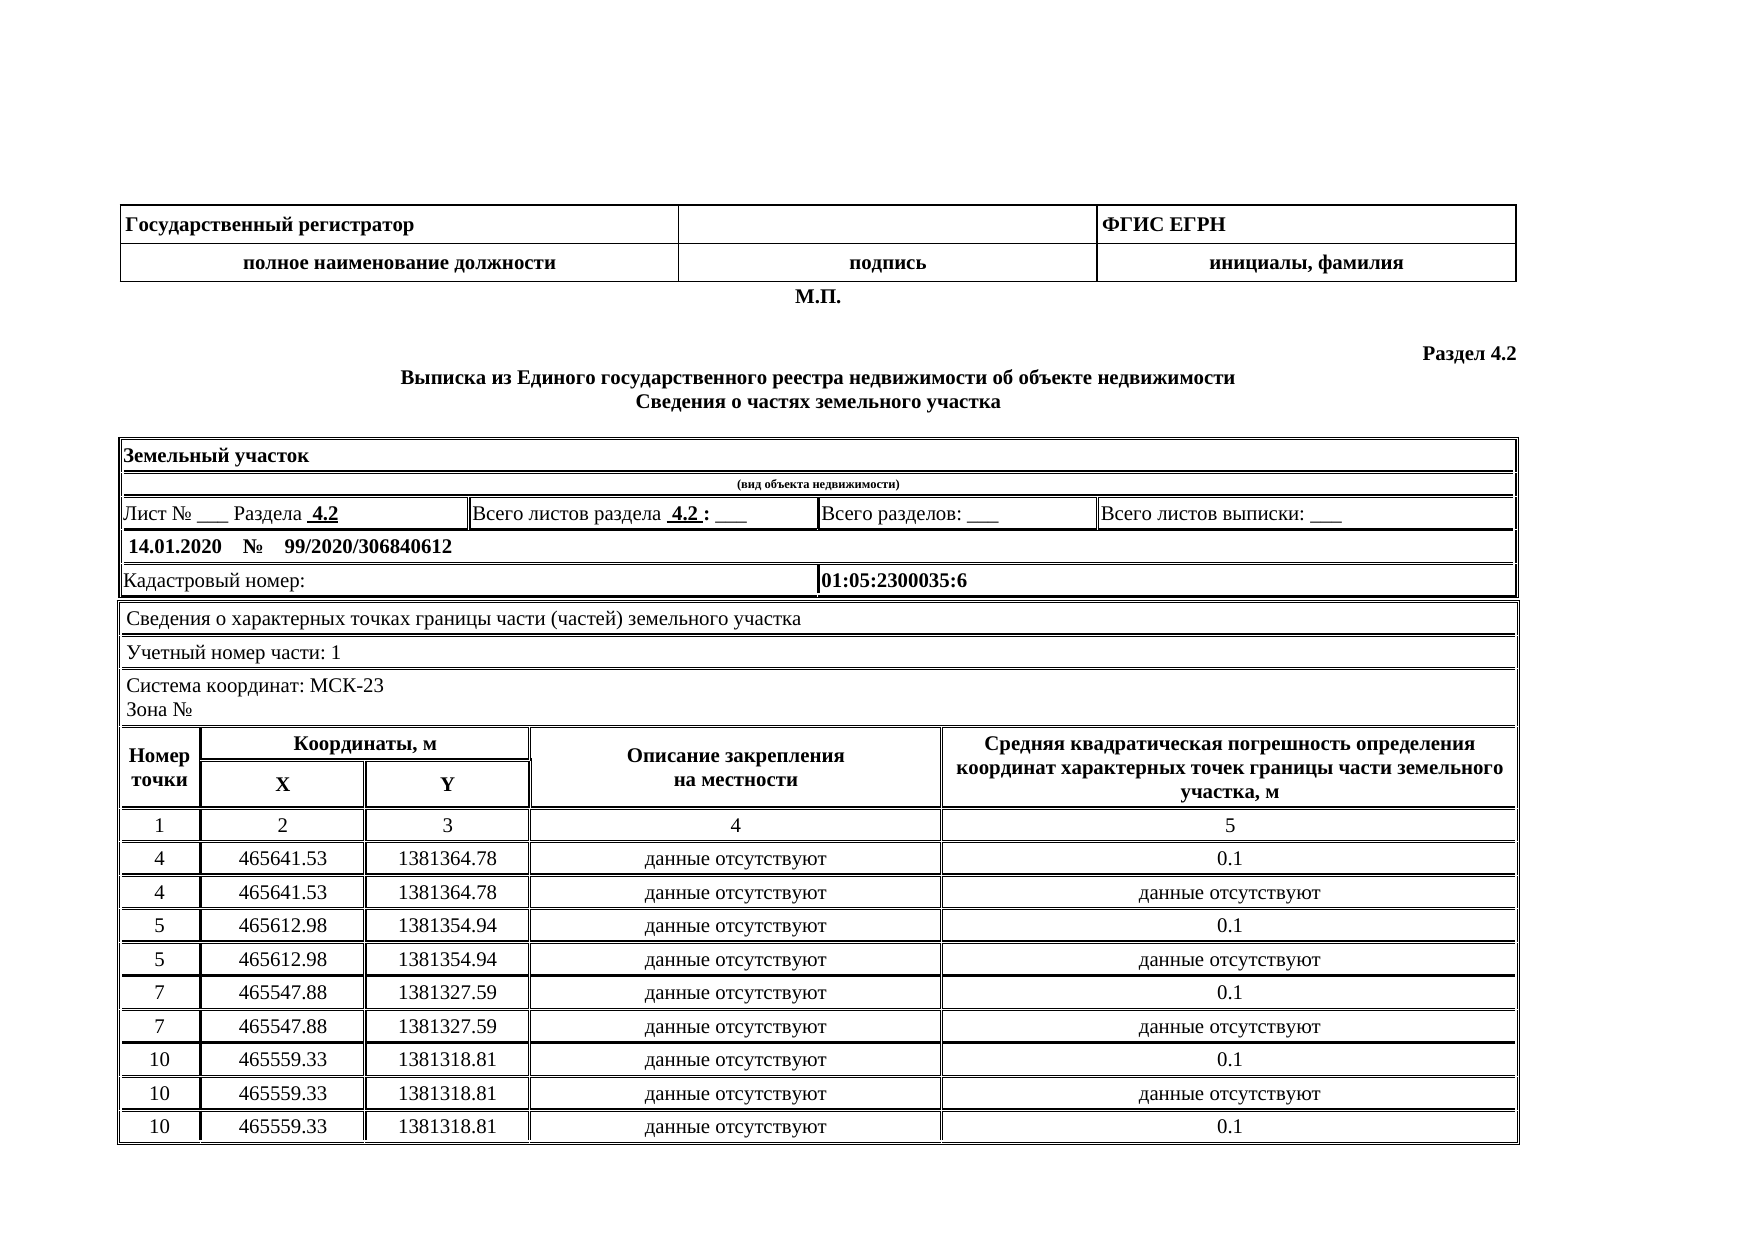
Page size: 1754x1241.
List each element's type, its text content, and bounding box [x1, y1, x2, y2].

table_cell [118, 601, 1519, 1144]
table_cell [117, 177, 1520, 309]
